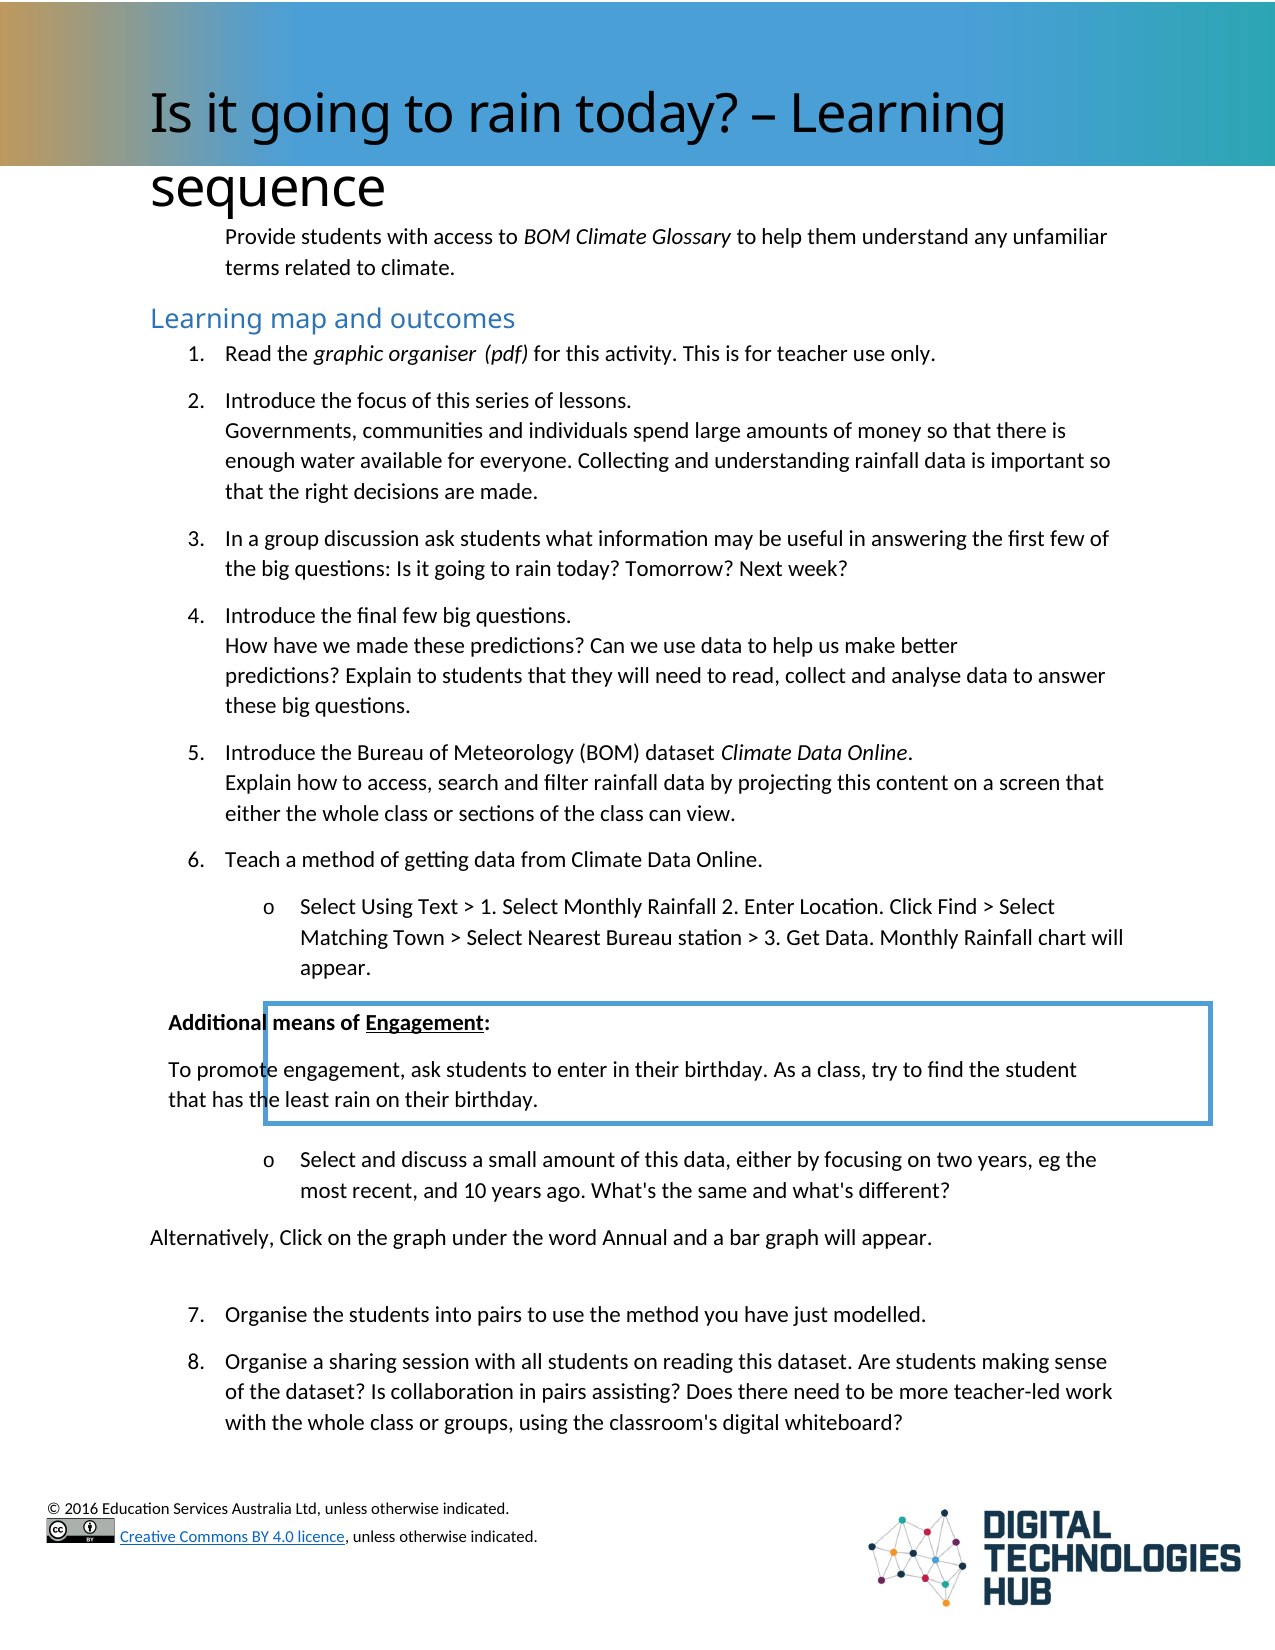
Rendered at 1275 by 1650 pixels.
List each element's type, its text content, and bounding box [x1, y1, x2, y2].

list Introduce the Bureau of Meteorology (BOM) dataset Climate Data Online. Explain how to access, search and filter rainfall data by projecting this content on a screen that either the whole class or sections of the class can view. [187, 738, 1125, 827]
list Teach a method of getting data from Climate Data Online. [187, 846, 1125, 874]
picture [0, 2, 1275, 166]
list In a group discussion ask students what information may be useful in answering the first few of the big questions: Is it going to rain today? Tomorrow? Next week? [187, 524, 1125, 582]
list Organise a sharing session with all students on reading this dataset. Are students making sense of the dataset? Is collaboration in pairs assisting? Does there need to be more teacher-led work with the whole class or groups, using the classroom's digital whiteboard? [187, 1347, 1125, 1436]
list Select and discuss a small amount of this data, either by focusing on two years, eg the most recent, and 10 years ago. What's the same and what's different? [262, 1146, 1125, 1204]
list Read the graphic organiser (pdf) for this activity. This is for teacher use only. [187, 339, 1125, 367]
picture [46, 1518, 115, 1543]
subtitle Learning map and outcomes [150, 299, 1125, 336]
list Select Using Text > 1. Select Monthly Rainfall 2. Enter Location. Click Find > Select Matching Town > Select Nearest Bureau station > 3. Get Data. Monthly Rainfall chart will appear. [262, 892, 1125, 981]
picture [859, 1499, 1249, 1619]
list Introduce the final few big questions. How have we made these predictions? Can we use data to help us make better predictions? Explain to students that they will need to read, collect and analyse data to answer these big questions. [187, 601, 1125, 719]
list Organise the students into pairs to use the method you have just modelled. [187, 1300, 1125, 1328]
text Alternatively, Click on the graph under the word Annual and a bar graph will appear. [150, 1223, 1125, 1281]
list Introduce the focus of this series of lessons. Governments, communities and individuals spend large amounts of money so that there is enough water available for everyone. Collecting and understanding rainfall data is important so that the right decisions are made. [187, 386, 1125, 505]
